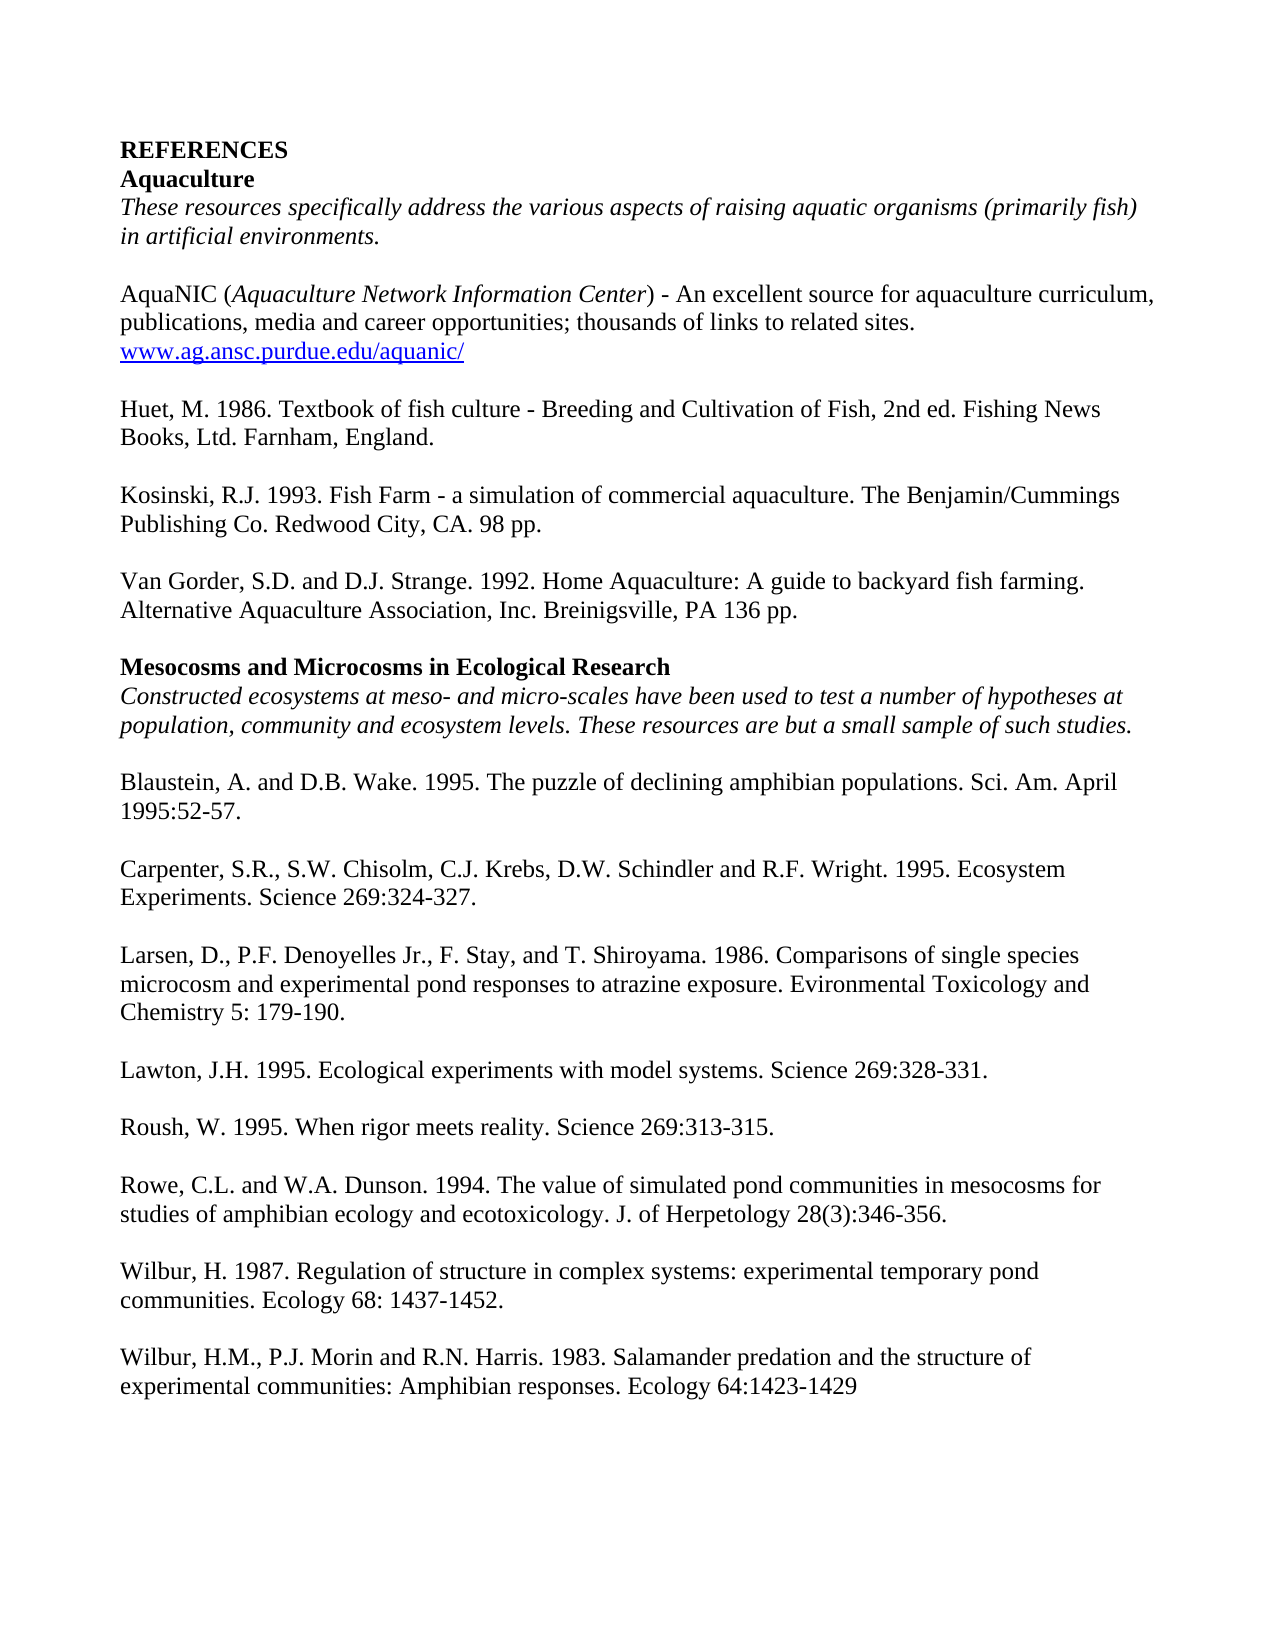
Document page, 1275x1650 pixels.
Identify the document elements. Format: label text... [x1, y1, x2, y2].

text Lawton, J.H. 1995. Ecological experiments with model systems. Science 269:328-331. [120, 1055, 1155, 1084]
text Kosinski, R.J. 1993. Fish Farm - a simulation of commercial aquaculture. The Benjamin/Cummings Publishing Co. Redwood City, CA. 98 pp. [120, 480, 1155, 537]
text publications, media and career opportunities; thousands of links to related sites. [120, 307, 1155, 336]
text Mesocosms and Microcosms in Ecological Research [120, 652, 1155, 681]
text Wilbur, H. 1987. Regulation of structure in complex systems: experimental temporary pond communities. Ecology 68: 1437-1452. [120, 1256, 1155, 1314]
text www.ag.ansc.purdue.edu/aquanic/ [120, 336, 1155, 365]
text Van Gorder, S.D. and D.J. Strange. 1992. Home Aquaculture: A guide to backyard fish farming. Alternative Aquaculture Association, Inc. Breinigsville, PA 136 pp. [120, 566, 1155, 624]
text REFERENCES [120, 135, 1155, 164]
text Larsen, D., P.F. Denoyelles Jr., F. Stay, and T. Shiroyama. 1986. Comparisons of single species microcosm and experimental pond responses to atrazine exposure. Evironmental Toxicology and Chemistry 5: 179-190. [120, 940, 1155, 1026]
text Rowe, C.L. and W.A. Dunson. 1994. The value of simulated pond communities in mesocosms for studies of amphibian ecology and ecotoxicology. J. of Herpetology 28(3):346-356. [120, 1170, 1155, 1227]
text Roush, W. 1995. When rigor meets reality. Science 269:313-315. [120, 1112, 1155, 1141]
text Constructed ecosystems at meso- and micro-scales have been used to test a number of hypotheses at population, community and ecosystem levels. These resources are but a small sample of such studies. [120, 681, 1155, 739]
text AquaNIC (Aquaculture Network Information Center) - An excellent source for aquaculture curriculum, [120, 279, 1155, 307]
text Carpenter, S.R., S.W. Chisolm, C.J. Krebs, D.W. Schindler and R.F. Wright. 1995. Ecosystem Experiments. Science 269:324-327. [120, 854, 1155, 911]
text Aquaculture [120, 164, 1155, 192]
text Huet, M. 1986. Textbook of fish culture - Breeding and Cultivation of Fish, 2nd ed. Fishing News Books, Ltd. Farnham, England. [120, 394, 1155, 451]
text These resources specifically address the various aspects of raising aquatic organisms (primarily fish) in artificial environments. [120, 192, 1155, 250]
text Blaustein, A. and D.B. Wake. 1995. The puzzle of declining amphibian populations. Sci. Am. April 1995:52-57. [120, 767, 1155, 825]
text Wilbur, H.M., P.J. Morin and R.N. Harris. 1983. Salamander predation and the structure of experimental communities: Amphibian responses. Ecology 64:1423-1429 [120, 1342, 1155, 1400]
